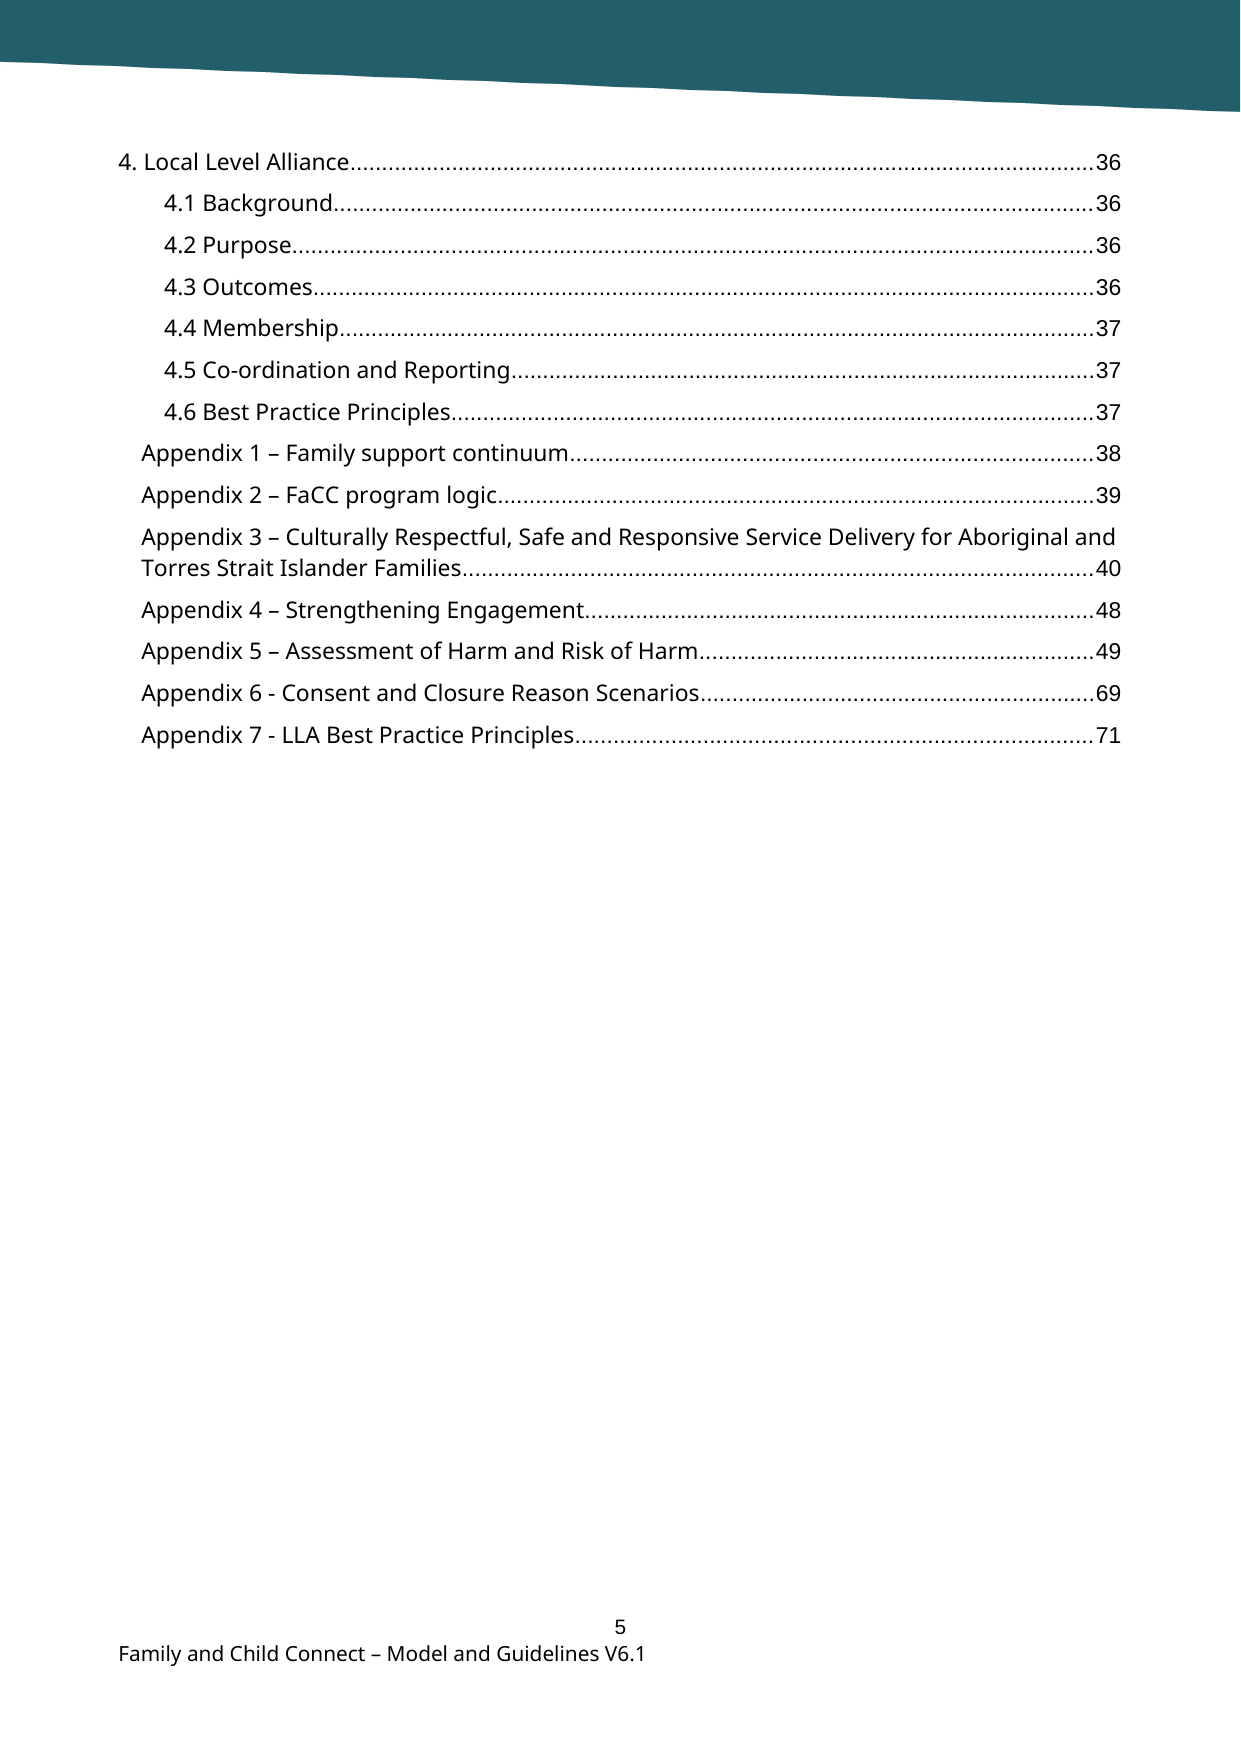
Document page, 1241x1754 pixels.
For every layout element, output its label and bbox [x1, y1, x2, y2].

picture [0, 0, 1241, 112]
